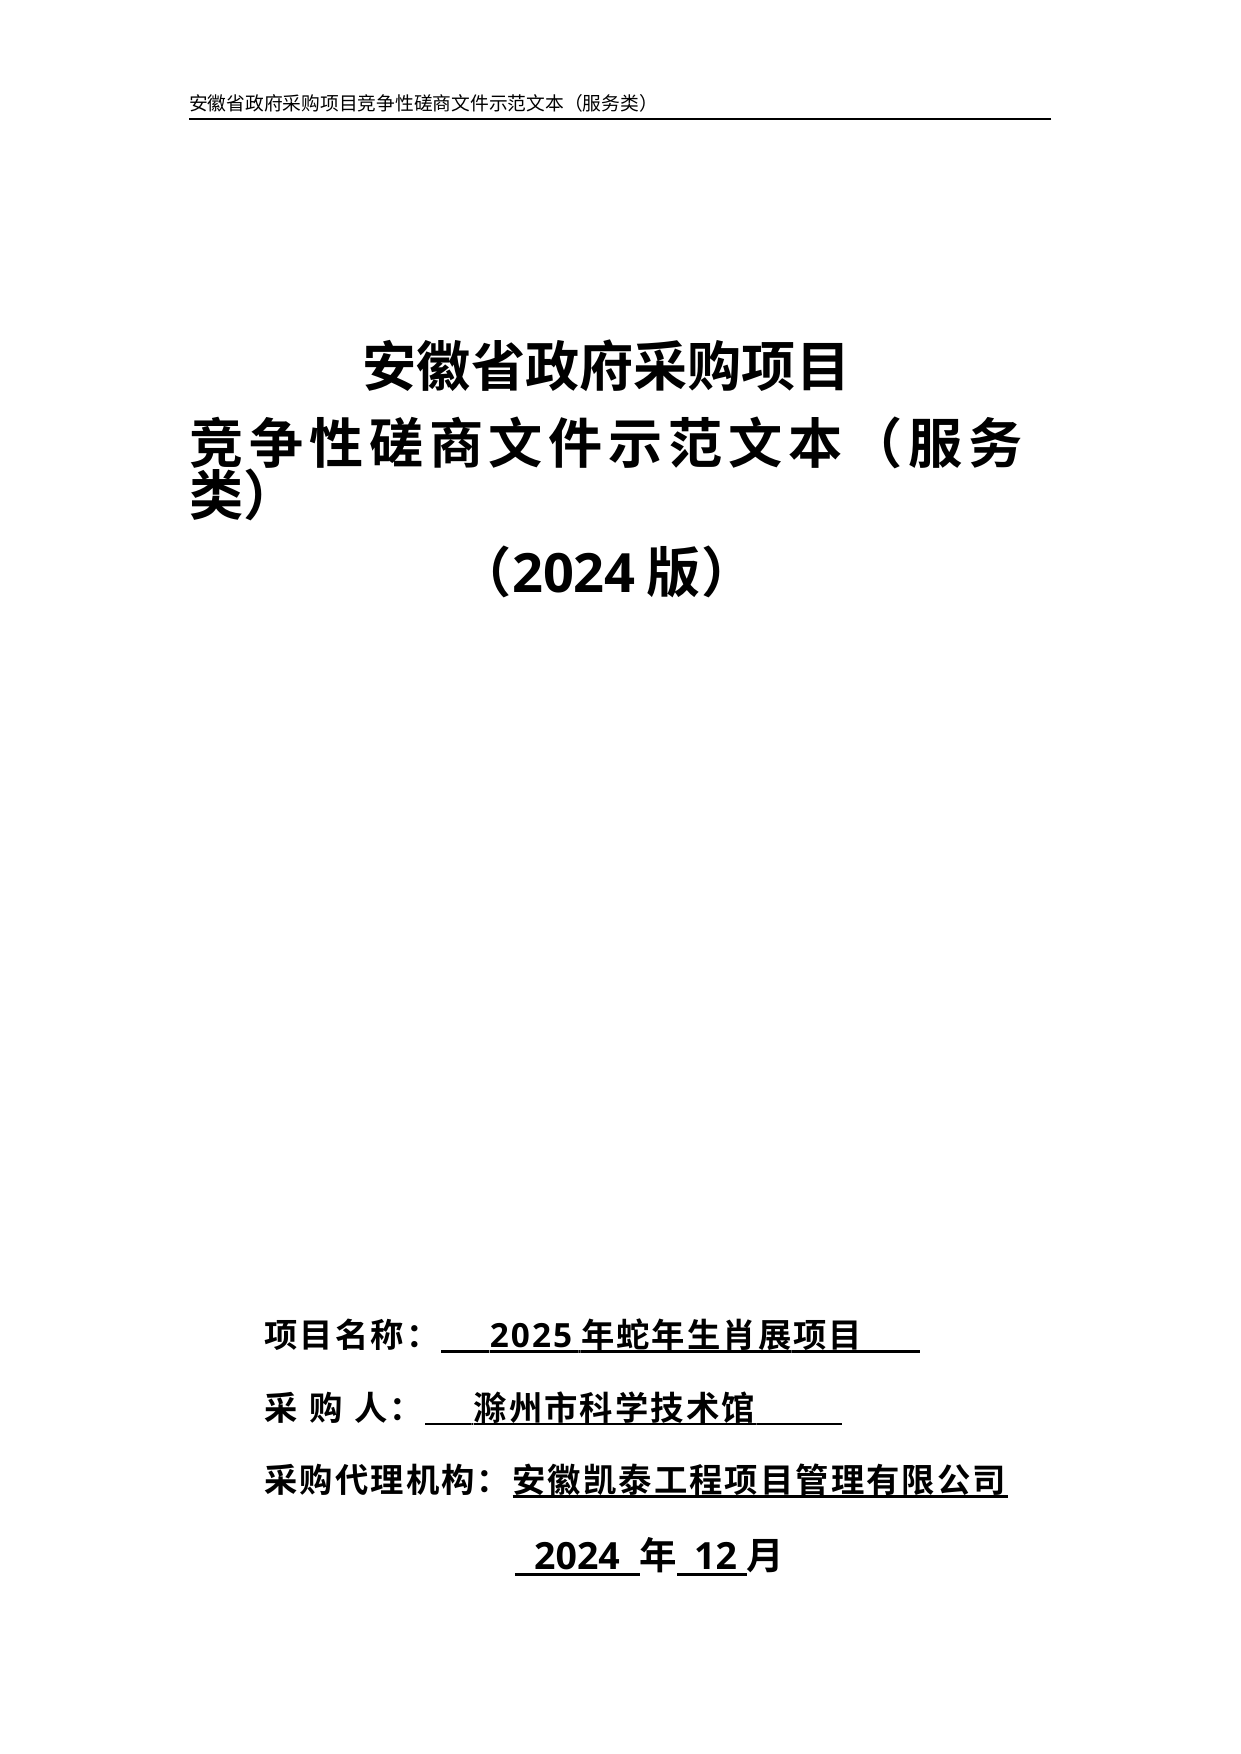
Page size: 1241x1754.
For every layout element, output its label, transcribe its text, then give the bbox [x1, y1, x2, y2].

text 竞争性磋商文件示范文本（服务类） [189, 422, 1023, 526]
text 项目名称： 2025年蛇年生肖展项目 [189, 1309, 1051, 1357]
text 安徽省政府采购项目 [189, 344, 1023, 397]
text 采 购 人： 滁州市科学技术馆 [189, 1382, 1051, 1430]
text （2024版） [189, 551, 1023, 603]
text 采购代理机构：安徽凯泰工程项目管理有限公司 [189, 1454, 1051, 1502]
text 2024 年 12 月 [189, 1526, 1051, 1581]
